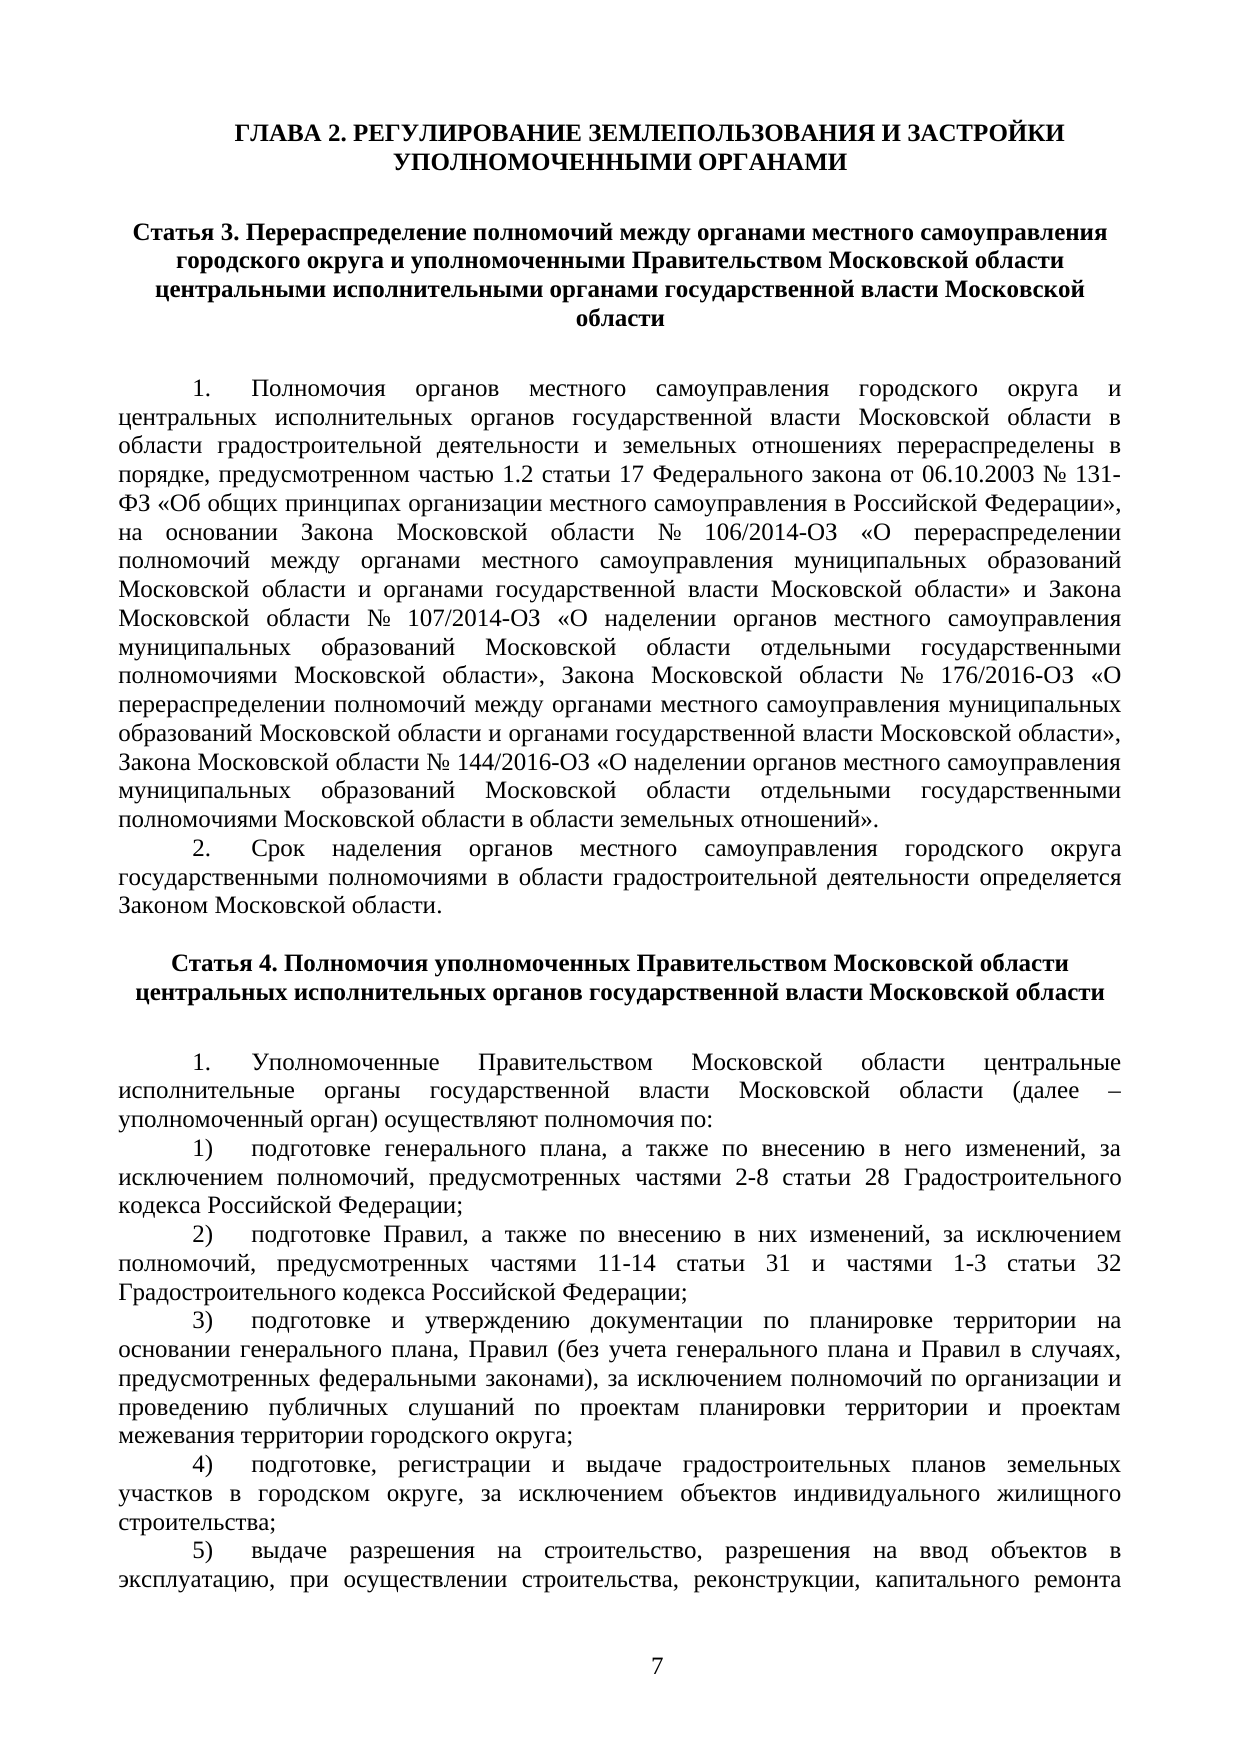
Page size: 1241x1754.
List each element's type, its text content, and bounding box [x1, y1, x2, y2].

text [118, 1536, 1122, 1593]
text 1) подготовке генерального плана, а также по внесению в него изменений, за исключением полномочий, предусмотренных частями 2-8 статьи 28 Градостроительного кодекса Российской Федерации; [118, 1133, 1122, 1219]
text 1. Уполномоченные Правительством Московской области центральные исполнительные органы государственной власти Московской области (далее – уполномоченный орган) осуществляют полномочия по: [118, 1047, 1122, 1133]
subtitle Статья 3. Перераспределение полномочий между органами местного самоуправления городского округа и уполномоченными Правительством Московской области центральными исполнительными органами государственной власти Московской области [118, 217, 1122, 332]
text 2. Срок наделения органов местного самоуправления городского округа государственными полномочиями в области градостроительной деятельности определяется Законом Московской области. [118, 833, 1122, 919]
text 4) подготовке, регистрации и выдаче градостроительных планов земельных участков в городском округе, за исключением объектов индивидуального жилищного строительства; [118, 1449, 1122, 1536]
text 1. Полномочия органов местного самоуправления городского округа и центральных исполнительных органов государственной власти Московской области в области градостроительной деятельности и земельных отношениях перераспределены в порядке, предусмотренном частью 1.2 статьи 17 Федерального закона от 06.10.2003 № 131-ФЗ «Об общих принципах организации местного самоуправления в Российской Федерации», на основании Закона Московской области № 106/2014-ОЗ «О перераспределении полномочий между органами местного самоуправления муниципальных образований Московской области и органами государственной власти Московской области» и Закона Московской области № 107/2014-ОЗ «О наделении органов местного самоуправления муниципальных образований Московской области отдельными государственными полномочиями Московской области», Закона Московской области № 176/2016-ОЗ «О перераспределении полномочий между органами местного самоуправления муниципальных образований Московской области и органами государственной власти Московской области», Закона Московской области № 144/2016-ОЗ «О наделении органов местного самоуправления муниципальных образований Московской области отдельными государственными полномочиями Московской области в области земельных отношений». [118, 373, 1122, 833]
text 2) подготовке Правил, а также по внесению в них изменений, за исключением полномочий, предусмотренных частями 11-14 статьи 31 и частями 1-3 статьи 32 Градостроительного кодекса Российской Федерации; [118, 1219, 1122, 1306]
subtitle Статья 4. Полномочия уполномоченных Правительством Московской области центральных исполнительных органов государственной власти Московской области [118, 948, 1122, 1006]
subtitle Глава 2. РЕГУЛИРОВАНИЕ ЗЕМЛЕПОЛЬЗОВАНИЯ И ЗАСТРОЙКИ УПОЛНОМОЧЕННЫМИ ОРГАНАМИ [118, 118, 1122, 176]
text 3) подготовке и утверждению документации по планировке территории на основании генерального плана, Правил (без учета генерального плана и Правил в случаях, предусмотренных федеральными законами), за исключением полномочий по организации и проведению публичных слушаний по проектам планировки территории и проектам межевания территории городского округа; [118, 1306, 1122, 1449]
